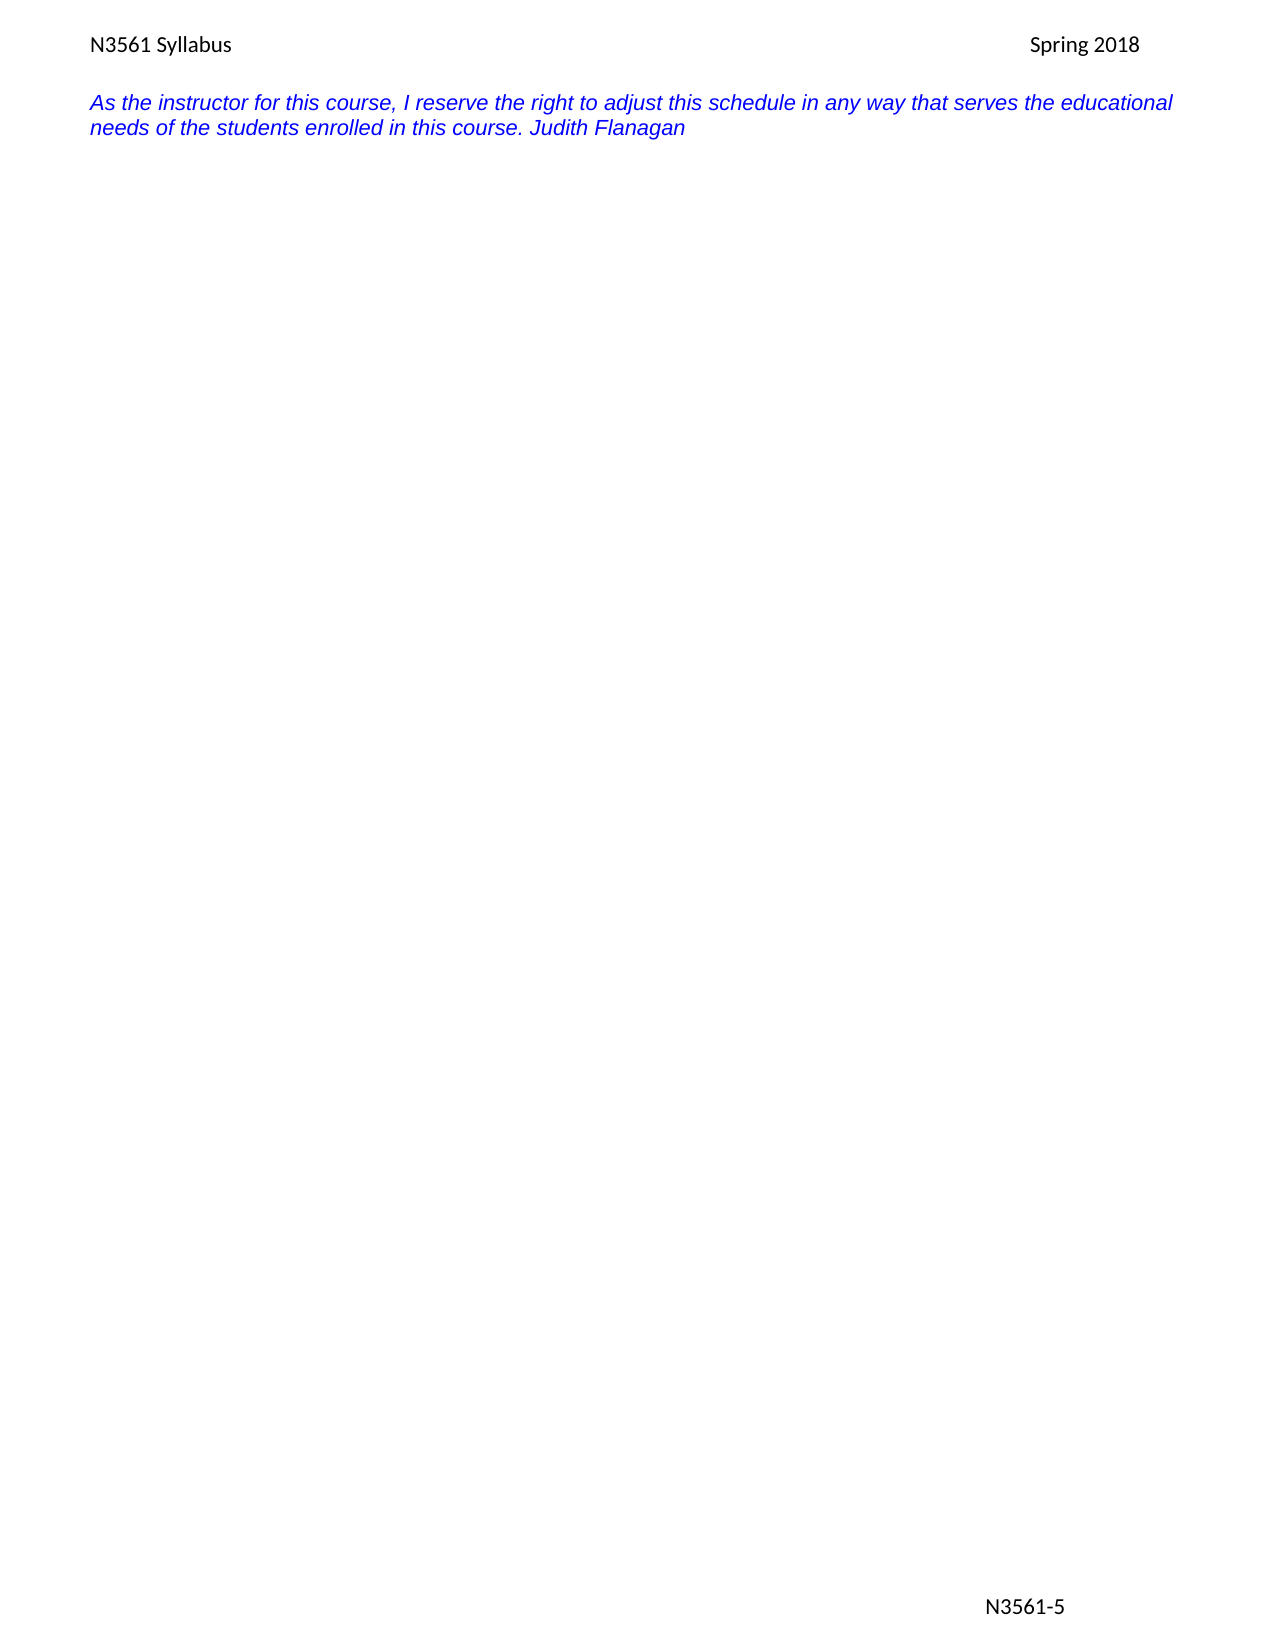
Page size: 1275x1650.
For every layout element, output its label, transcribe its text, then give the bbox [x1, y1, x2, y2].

text As the instructor for this course, I reserve the right to adjust this schedule in any way that serves the educational needs of the students enrolled in this course. Judith Flanagan [90, 90, 1185, 140]
